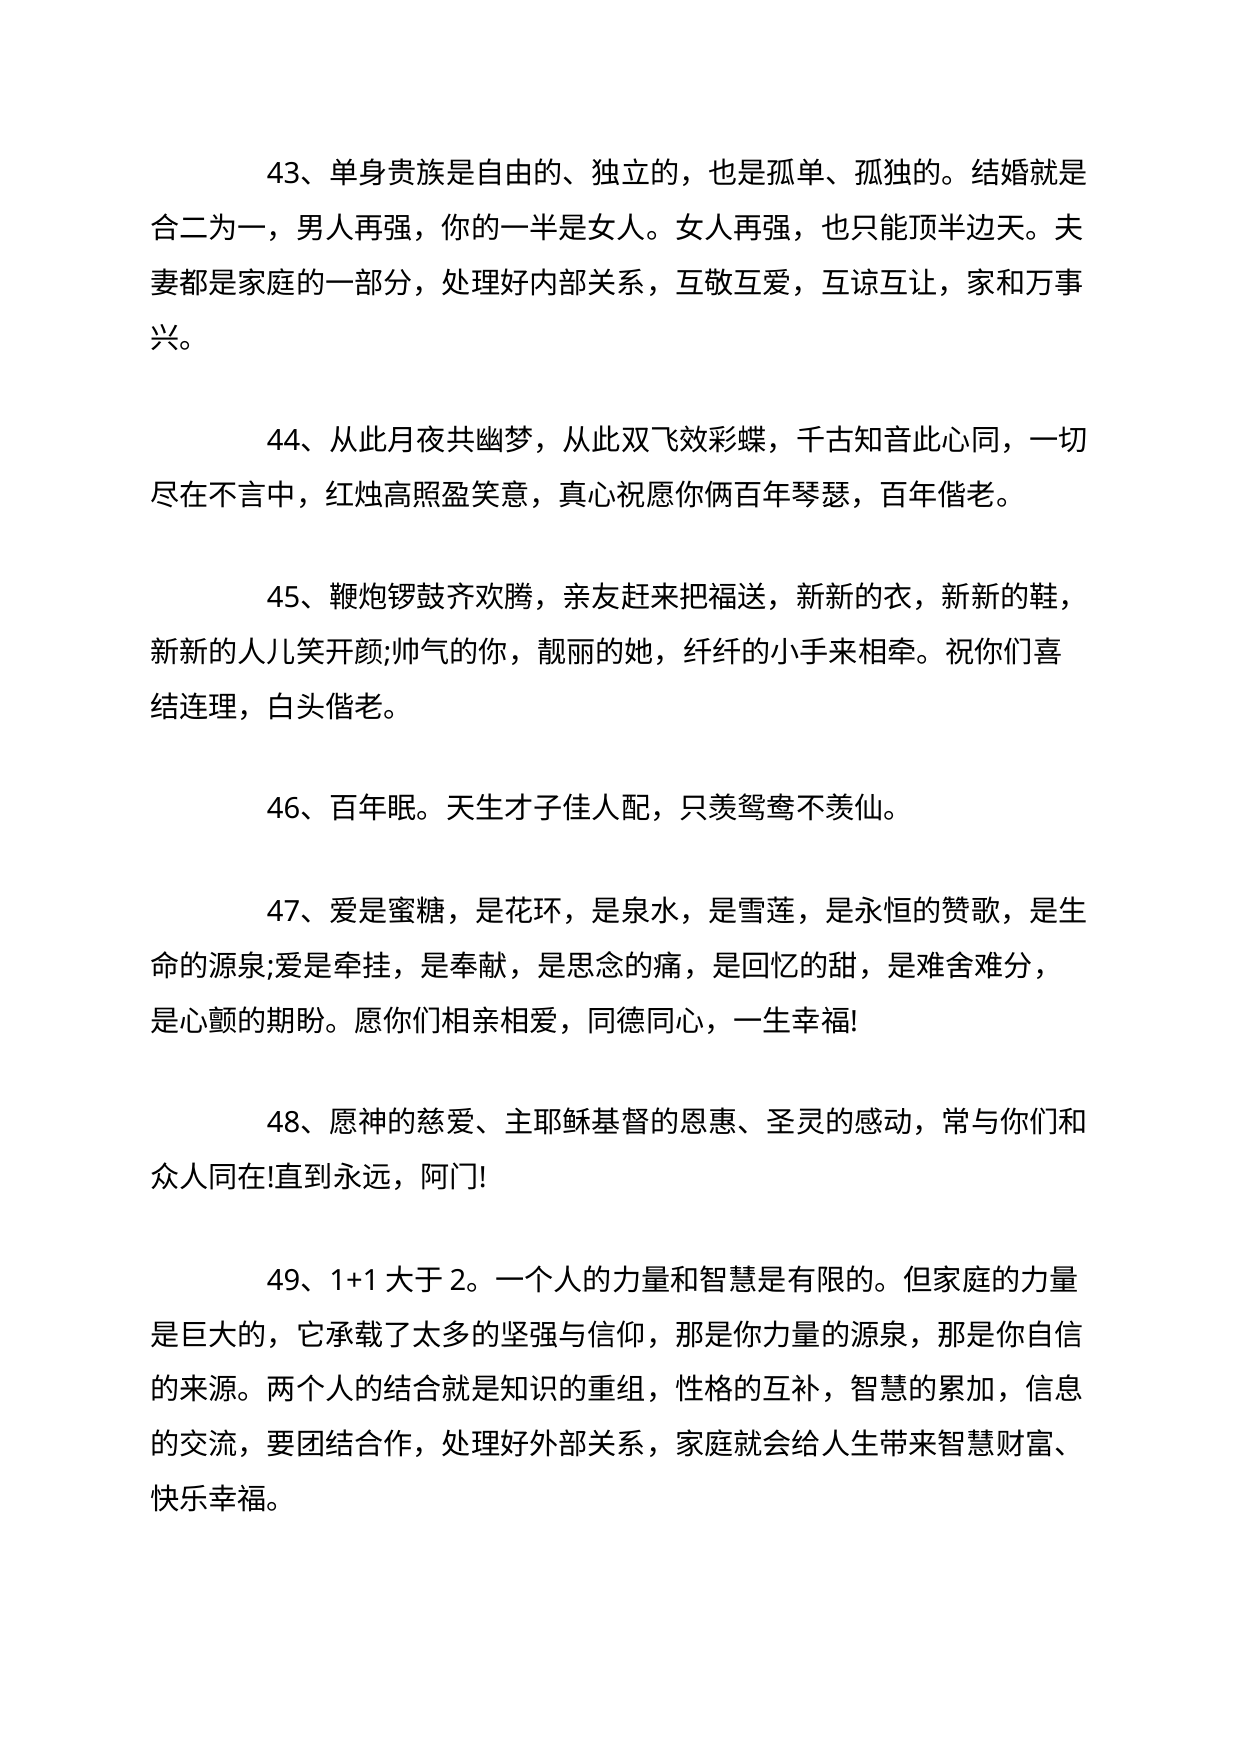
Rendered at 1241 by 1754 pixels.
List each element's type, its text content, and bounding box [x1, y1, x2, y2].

text 48、愿神的慈爱、主耶稣基督的恩惠、圣灵的感动，常与你们和众人同在!直到永远，阿门! [150, 1099, 1090, 1196]
text 45、鞭炮锣鼓齐欢腾，亲友赶来把福送，新新的衣，新新的鞋，新新的人儿笑开颜;帅气的你，靓丽的她，纤纤的小手来相牵。祝你们喜结连理，白头偕老。 [150, 573, 1090, 726]
text 43、单身贵族是自由的、独立的，也是孤单、孤独的。结婚就是合二为一，男人再强，你的一半是女人。女人再强，也只能顶半边天。夫妻都是家庭的一部分，处理好内部关系，互敬互爱，互谅互让，家和万事兴。 [150, 150, 1090, 357]
text 46、百年眠。天生才子佳人配，只羡鸳鸯不羡仙。 [150, 785, 1090, 827]
text 44、从此月夜共幽梦，从此双飞效彩蝶，千古知音此心同，一切尽在不言中，红烛高照盈笑意，真心祝愿你俩百年琴瑟，百年偕老。 [150, 417, 1090, 514]
text 49、1+1大于2。一个人的力量和智慧是有限的。但家庭的力量是巨大的，它承载了太多的坚强与信仰，那是你力量的源泉，那是你自信的来源。两个人的结合就是知识的重组，性格的互补，智慧的累加，信息的交流，要团结合作，处理好外部关系，家庭就会给人生带来智慧财富、快乐幸福。 [150, 1256, 1090, 1518]
text 47、爱是蜜糖，是花环，是泉水，是雪莲，是永恒的赞歌，是生命的源泉;爱是牵挂，是奉献，是思念的痛，是回忆的甜，是难舍难分，是心颤的期盼。愿你们相亲相爱，同德同心，一生幸福! [150, 887, 1090, 1039]
